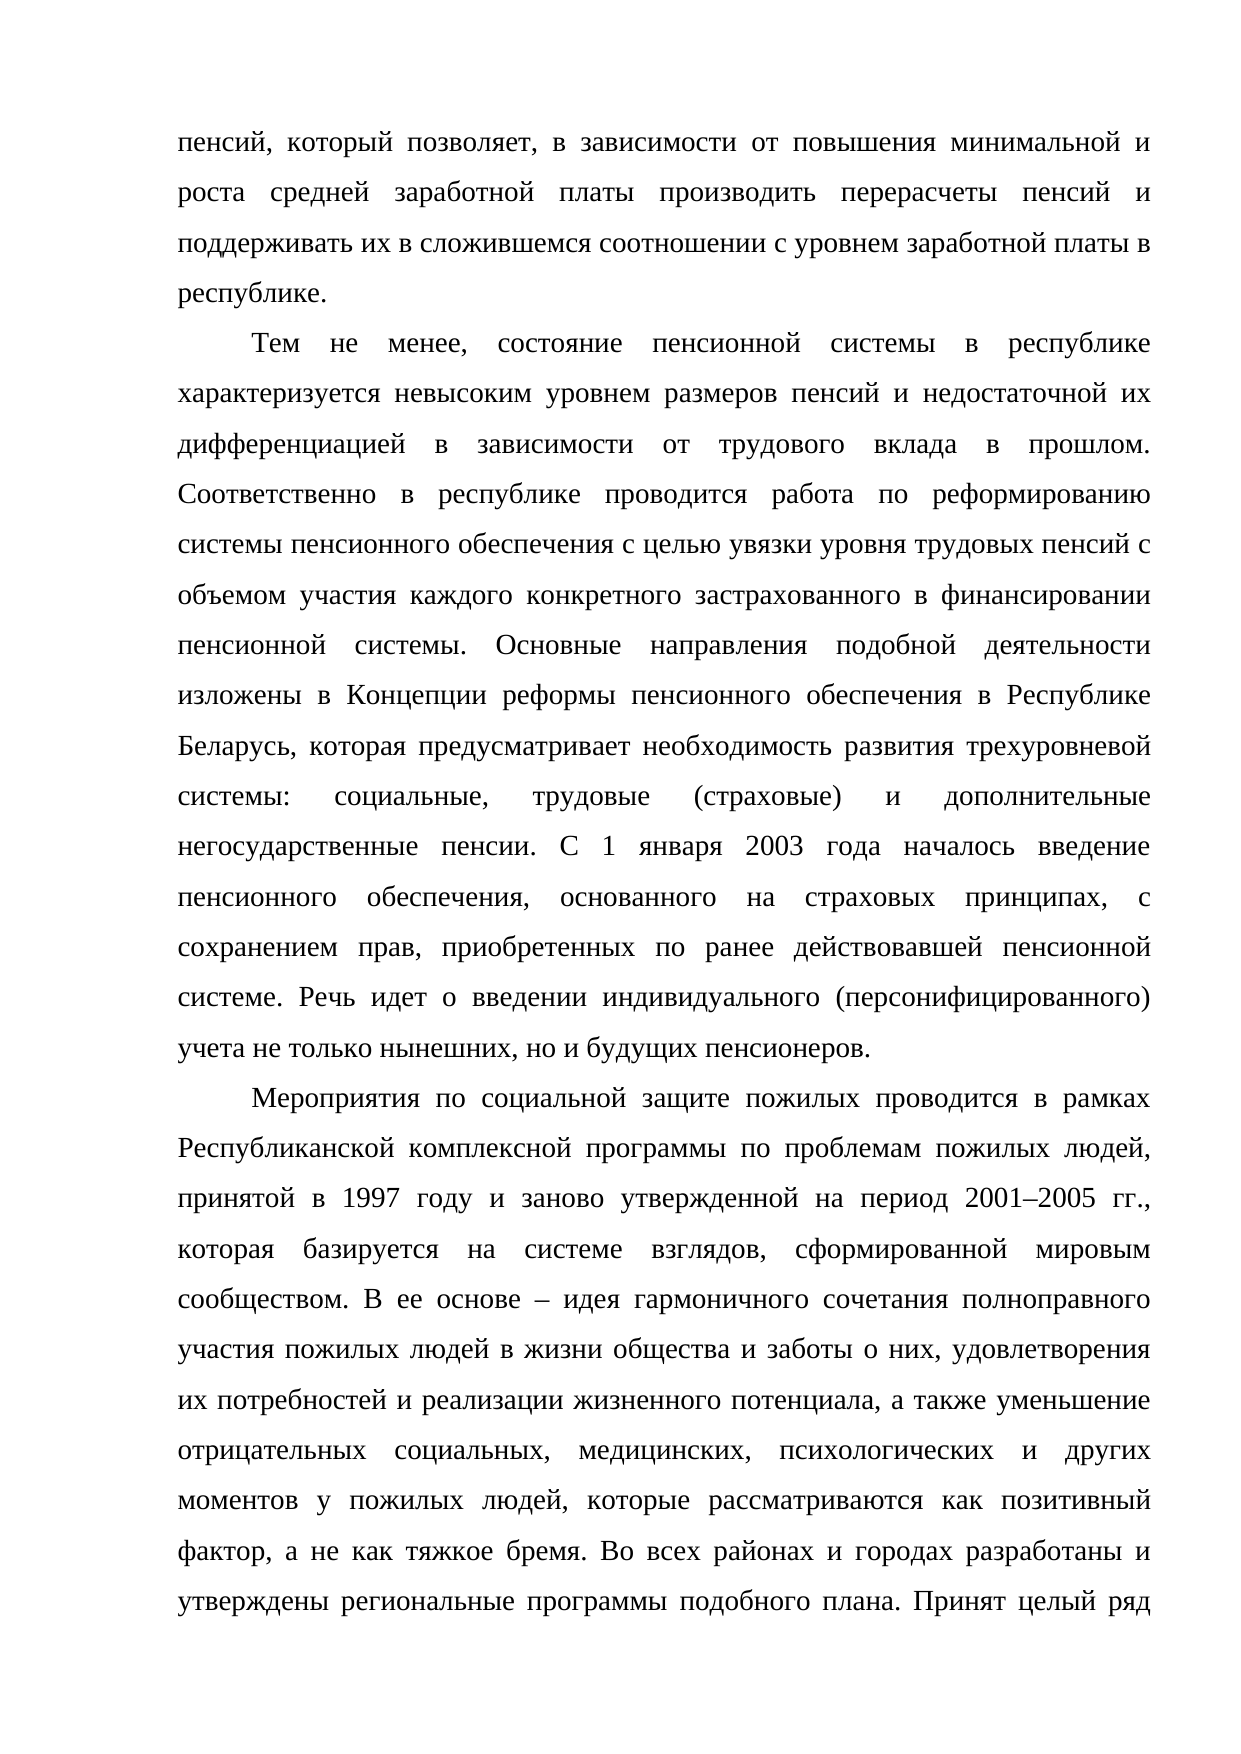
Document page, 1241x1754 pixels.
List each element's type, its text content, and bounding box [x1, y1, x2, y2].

text Тем не менее, состояние пенсионной системы в республике характеризуется невысоким уровнем размеров пенсий и недостаточной их дифференциацией в зависимости от трудового вклада в прошлом. Соответственно в республике проводится работа по реформированию системы пенсионного обеспечения с целью увязки уровня трудовых пенсий с объемом участия каждого конкретного застрахованного в финансировании пенсионной системы. Основные направления подобной деятельности изложены в Концепции реформы пенсионного обеспечения в Республике Беларусь, которая предусматривает необходимость развития трехуровневой системы: социальные, трудовые (страховые) и дополнительные негосударственные пенсии. С 1 января 2003 года началось введение пенсионного обеспечения, основанного на страховых принципах, с сохранением прав, приобретенных по ранее действовавшей пенсионной системе. Речь идет о введении индивидуального (персонифицированного) учета не только нынешних, но и будущих пенсионеров. [177, 325, 1152, 1063]
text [177, 124, 1152, 308]
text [177, 1080, 1152, 1617]
